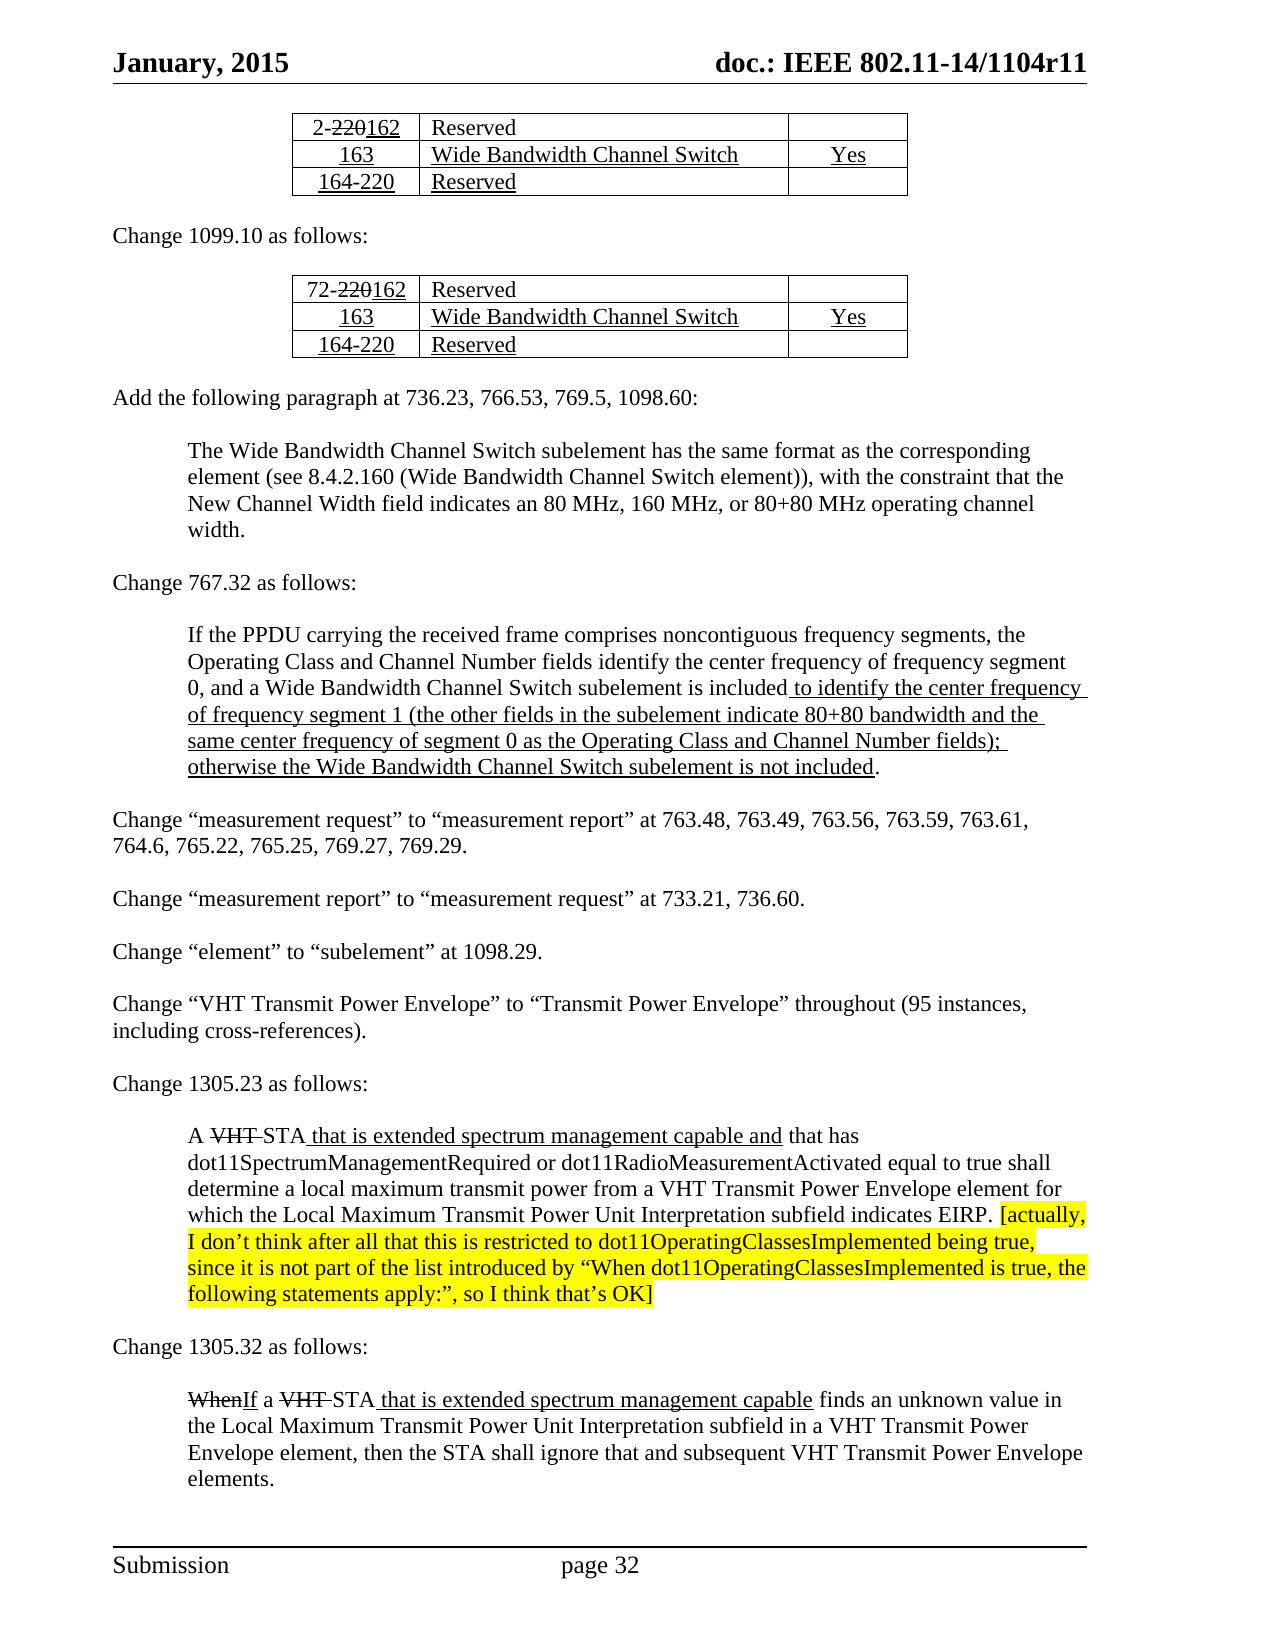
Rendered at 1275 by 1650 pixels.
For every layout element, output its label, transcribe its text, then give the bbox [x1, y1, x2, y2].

table_cell 164-220 [293, 331, 419, 357]
text Change “VHT Transmit Power Envelope” to “Transmit Power Envelope” throughout (95 instances, including cross-references). [112, 991, 1087, 1043]
table_cell 164-220 [293, 168, 419, 195]
table_header 2-220162 [293, 114, 419, 140]
table_cell Wide Bandwidth Channel Switch [420, 303, 788, 329]
table_cell [789, 168, 907, 195]
table_cell Wide Bandwidth Channel Switch [420, 141, 788, 167]
text Change “measurement report” to “measurement request” at 733.21, 736.60. [112, 885, 1087, 911]
text Add the following paragraph at 736.23, 766.53, 769.5, 1098.60: [112, 384, 1087, 411]
text Change 1099.10 as follows: [112, 222, 1087, 248]
text Change “element” to “subelement” at 1098.29. [112, 938, 1087, 964]
text Change “measurement request” to “measurement report” at 763.48, 763.49, 763.56, 763.59, 763.61, 764.6, 765.22, 765.25, 769.27, 769.29. [112, 806, 1087, 859]
table_header Reserved [420, 276, 788, 302]
table_header [789, 276, 907, 302]
text WhenIf a VHT STA that is extended spectrum management capable finds an unknown value in the Local Maximum Transmit Power Unit Interpretation subfield in a VHT Transmit Power Envelope element, then the STA shall ignore that and subsequent VHT Transmit Power Envelope elements. [187, 1386, 1087, 1491]
table_cell Yes [789, 303, 907, 329]
table_cell 163 [293, 303, 419, 329]
text If the PPDU carrying the received frame comprises noncontiguous frequency segments, the Operating Class and Channel Number fields identify the center frequency of frequency segment 0, and a Wide Bandwidth Channel Switch subelement is included to identify the center frequency of frequency segment 1 (the other fields in the subelement indicate 80+80 bandwidth and the same center frequency of segment 0 as the Operating Class and Channel Number fields); otherwise the Wide Bandwidth Channel Switch subelement is not included. [187, 622, 1087, 780]
table_header 72-220162 [293, 276, 419, 302]
table_header Reserved [420, 114, 788, 140]
text Change 1305.23 as follows: [112, 1069, 1087, 1096]
table_cell Reserved [420, 331, 788, 357]
text Change 767.32 as follows: [112, 569, 1087, 595]
table_cell Yes [789, 141, 907, 167]
text The Wide Bandwidth Channel Switch subelement has the same format as the corresponding element (see 8.4.2.160 (Wide Bandwidth Channel Switch element)), with the constraint that the New Channel Width field indicates an 80 MHz, 160 MHz, or 80+80 MHz operating channel width. [187, 437, 1087, 542]
table_cell 163 [293, 141, 419, 167]
text A VHT STA that is extended spectrum management capable and that has dot11SpectrumManagementRequired or dot11RadioMeasurementActivated equal to true shall determine a local maximum transmit power from a VHT Transmit Power Envelope element for which the Local Maximum Transmit Power Unit Interpretation subfield indicates EIRP. [actually, I don’t think after all that this is restricted to dot11OperatingClassesImplemented being true, since it is not part of the list introduced by “When dot11OperatingClassesImplemented is true, the following statements apply:”, so I think that’s OK] [187, 1122, 1087, 1307]
table_cell [789, 331, 907, 357]
table_cell Reserved [420, 168, 788, 195]
text Change 1305.32 as follows: [112, 1333, 1087, 1359]
table_header [789, 114, 907, 140]
